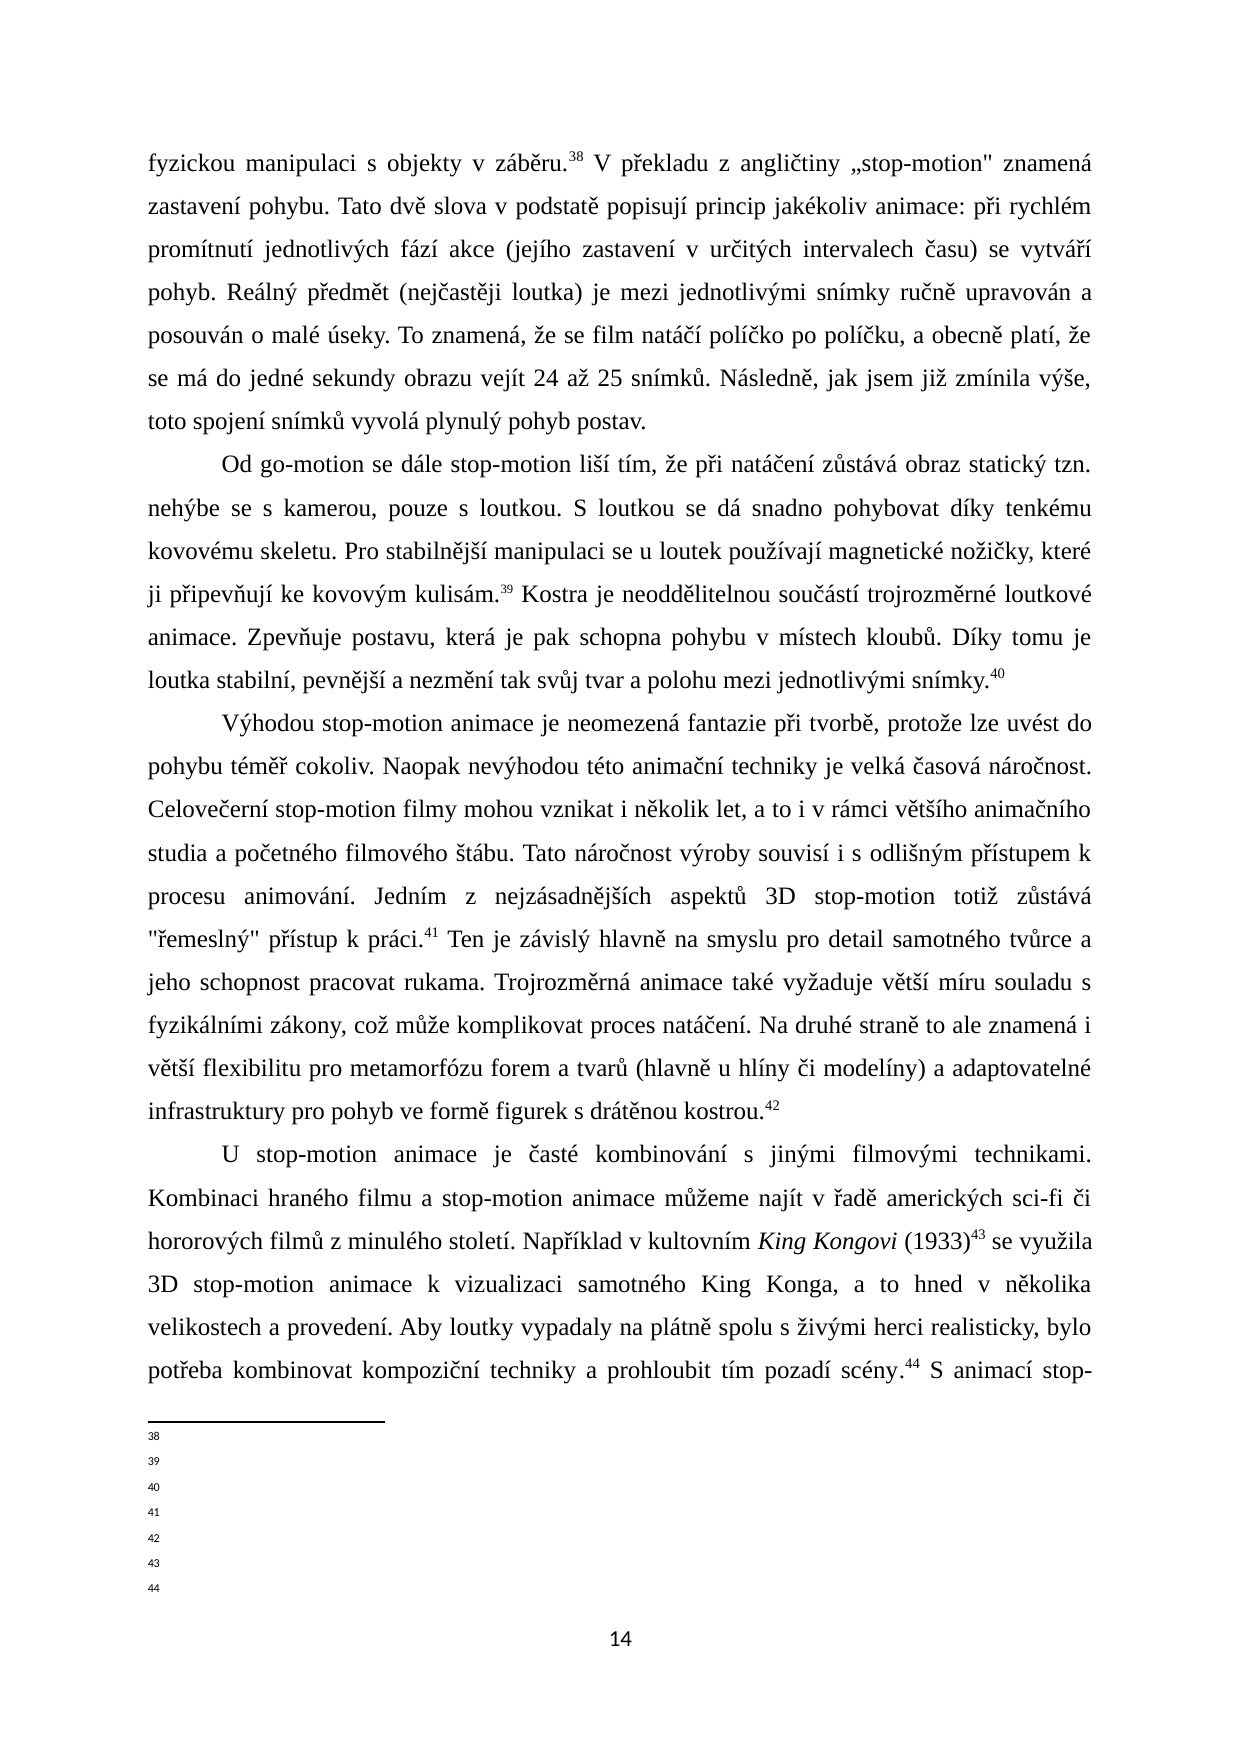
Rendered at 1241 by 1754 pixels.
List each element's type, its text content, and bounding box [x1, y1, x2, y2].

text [148, 148, 1093, 435]
text Od go-motion se dále stop-motion liší tím, že při natáčení zůstává obraz statický tzn. nehýbe se s kamerou, pouze s loutkou. S loutkou se dá snadno pohybovat díky tenkému kovovému skeletu. Pro stabilnější manipulaci se u loutek používají magnetické nožičky, které ji připevňují ke kovovým kulisám. Kostra je neoddělitelnou součástí trojrozměrné loutkové animace. Zpevňuje postavu, která je pak schopna pohybu v místech kloubů. Díky tomu je loutka stabilní, pevnější a nezmění tak svůj tvar a polohu mezi jednotlivými snímky. [148, 449, 1093, 694]
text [148, 1139, 1093, 1384]
text Výhodou stop-motion animace je neomezená fantazie při tvorbě, protože lze uvést do pohybu téměř cokoliv. Naopak nevýhodou této animační techniky je velká časová náročnost. Celovečerní stop-motion filmy mohou vznikat i několik let, a to i v rámci většího animačního studia a početného filmového štábu. Tato náročnost výroby souvisí i s odlišným přístupem k procesu animování. Jedním z nejzásadnějších aspektů 3D stop-motion totiž zůstává "řemeslný" přístup k práci. Ten je závislý hlavně na smyslu pro detail samotného tvůrce a jeho schopnost pracovat rukama. Trojrozměrná animace také vyžaduje větší míru souladu s fyzikálními zákony, což může komplikovat proces natáčení. Na druhé straně to ale znamená i větší flexibilitu pro metamorfózu forem a tvarů (hlavně u hlíny či modelíny) a adaptovatelné infrastruktury pro pohyb ve formě figurek s drátěnou kostrou. [148, 708, 1093, 1125]
